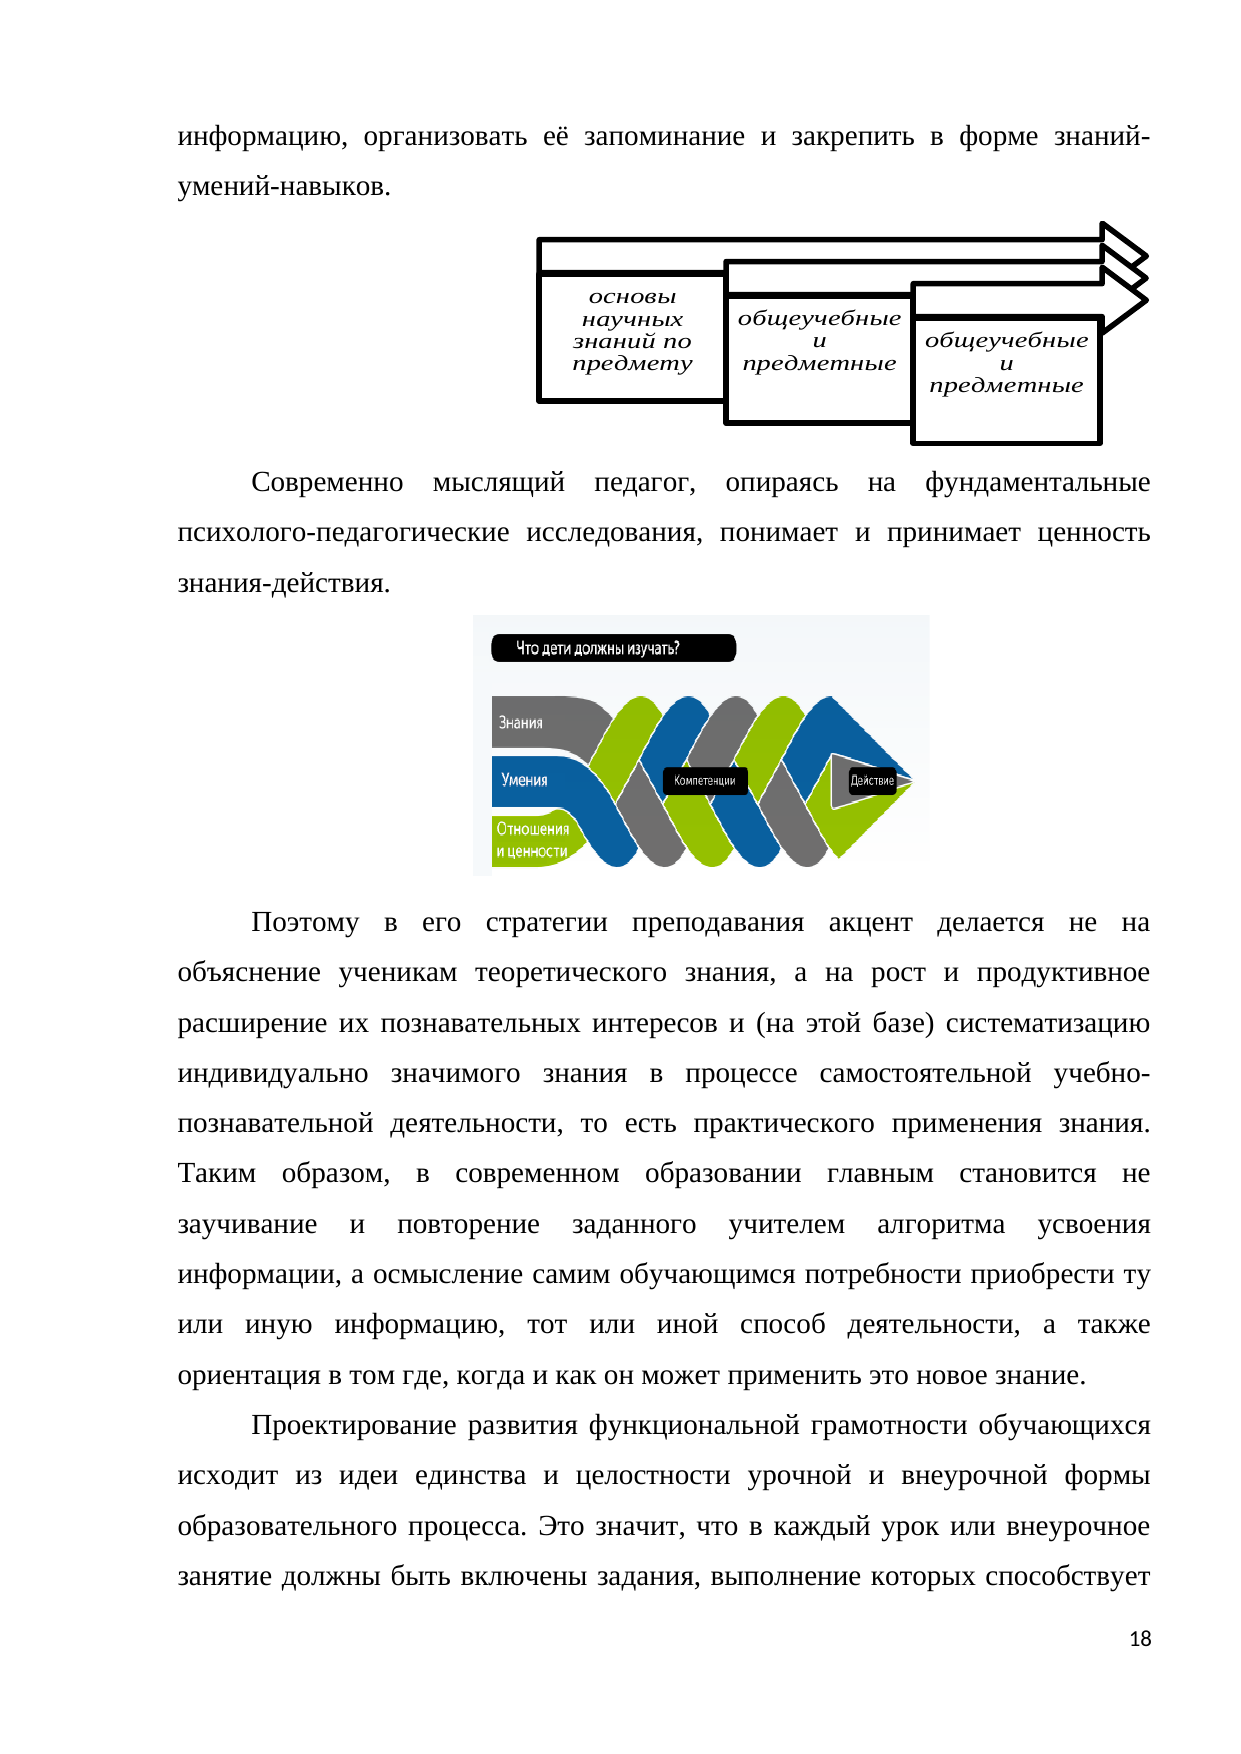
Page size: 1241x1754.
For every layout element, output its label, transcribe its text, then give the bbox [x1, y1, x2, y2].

text Поэтому в его стратегии преподавания акцент делается не на объяснение ученикам теоретического знания, а на рост и продуктивное расширение их познавательных интересов и (на этой базе) систематизацию индивидуально значимого знания в процессе самостоятельной учебно-познавательной деятельности, то есть практического применения знания. Таким образом, в современном образовании главным становится не заучивание и повторение заданного учителем алгоритма усвоения информации, а осмысление самим обучающимся потребности приобрести ту или иную информацию, тот или иной способ деятельности, а также ориентация в том где, когда и как он может применить это новое знание. [177, 904, 1152, 1390]
text Современно мыслящий педагог, опираясь на фундаментальные психолого-педагогические исследования, понимает и принимает ценность знания-действия. [177, 464, 1152, 598]
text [177, 1407, 1152, 1592]
picture [473, 615, 930, 891]
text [177, 118, 1152, 202]
